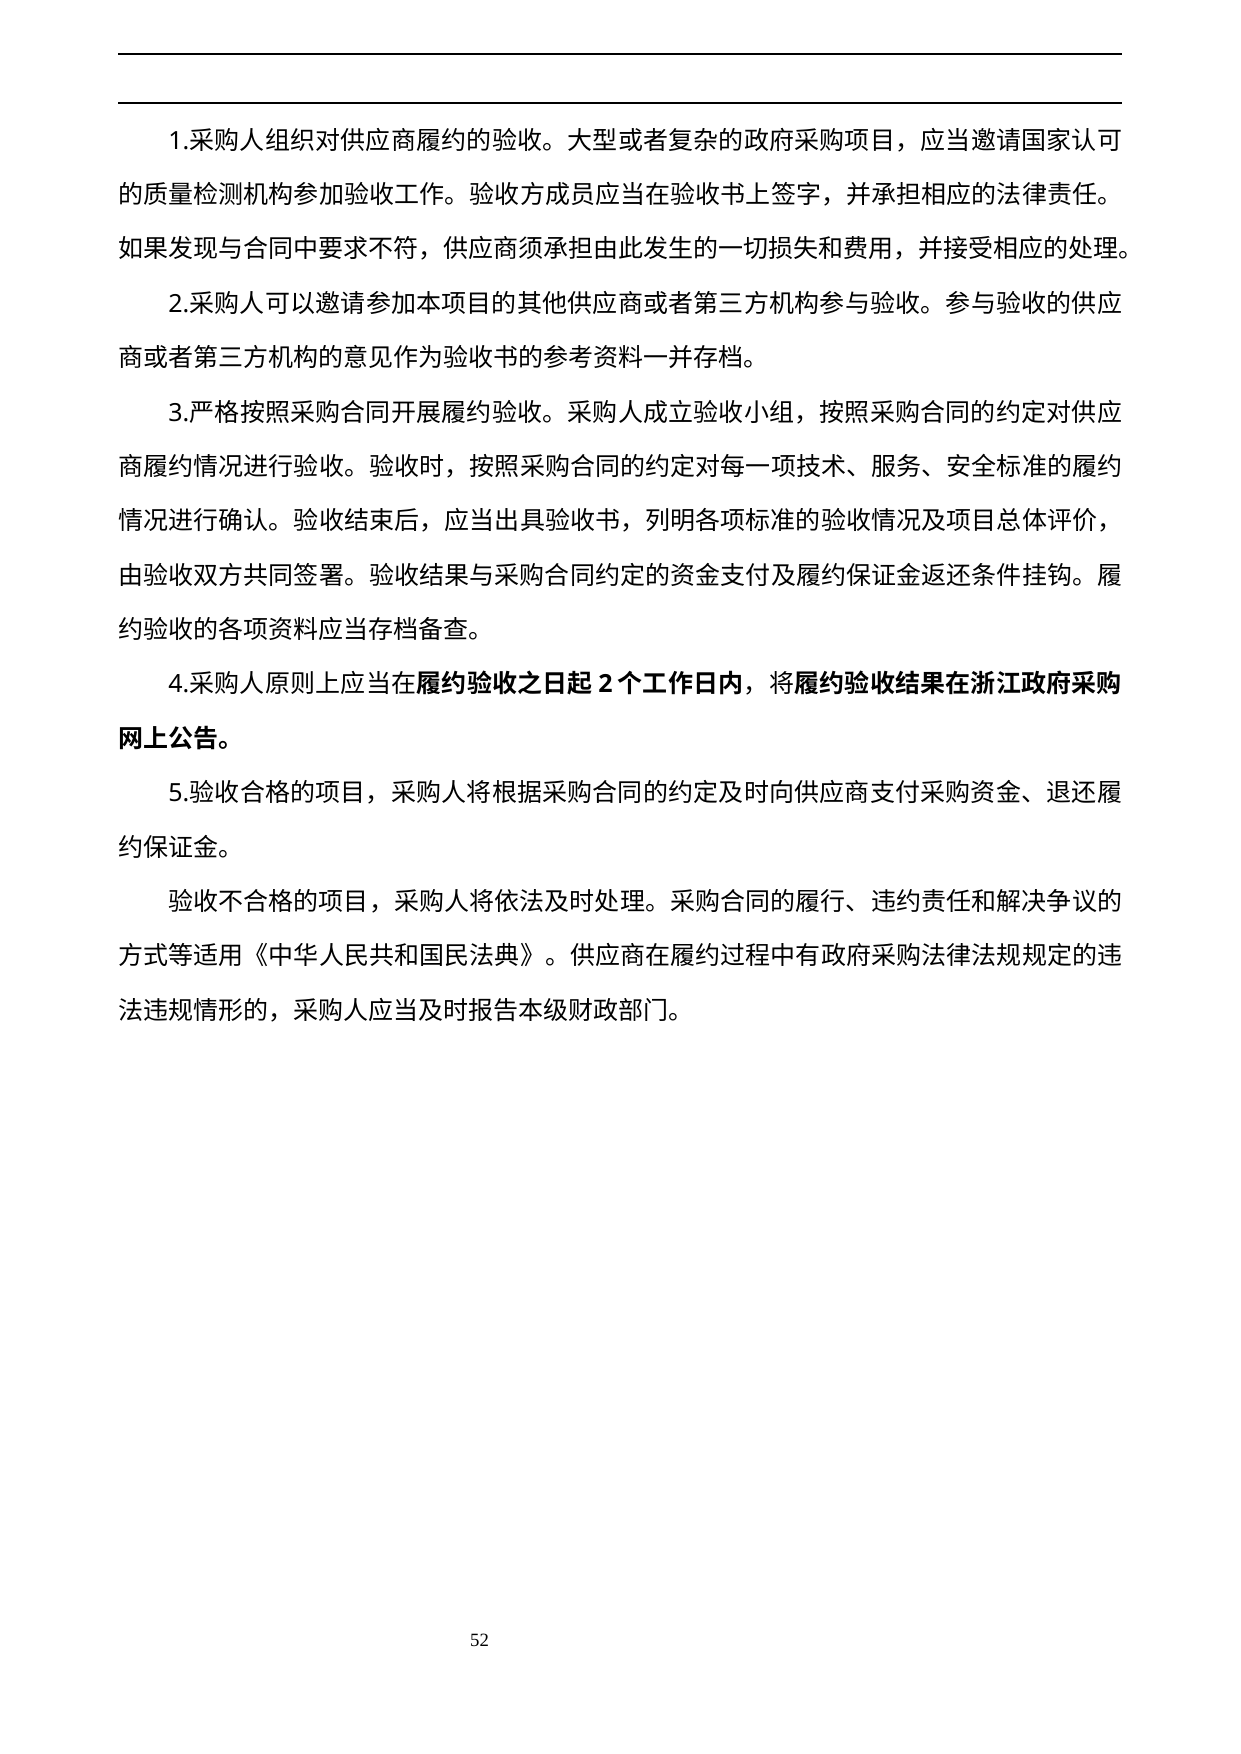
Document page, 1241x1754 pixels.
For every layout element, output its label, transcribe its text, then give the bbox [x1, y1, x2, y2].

text 1.采购人组织对供应商履约的验收。大型或者复杂的政府采购项目，应当邀请国家认可的质量检测机构参加验收工作。验收方成员应当在验收书上签字，并承担相应的法律责任。如果发现与合同中要求不符，供应商须承担由此发生的一切损失和费用，并接受相应的处理。 [118, 120, 1122, 265]
text 2.采购人可以邀请参加本项目的其他供应商或者第三方机构参与验收。参与验收的供应商或者第三方机构的意见作为验收书的参考资料一并存档。 [118, 283, 1122, 374]
text 4.采购人原则上应当在履约验收之日起2个工作日内，将履约验收结果在浙江政府采购网上公告。 [118, 664, 1122, 754]
text 验收不合格的项目，采购人将依法及时处理。采购合同的履行、违约责任和解决争议的方式等适用《中华人民共和国民法典》。供应商在履约过程中有政府采购法律法规规定的违法违规情形的，采购人应当及时报告本级财政部门。 [118, 881, 1122, 1026]
text 5.验收合格的项目，采购人将根据采购合同的约定及时向供应商支付采购资金、退还履约保证金。 [118, 773, 1122, 863]
text 3.严格按照采购合同开展履约验收。采购人成立验收小组，按照采购合同的约定对供应商履约情况进行验收。验收时，按照采购合同的约定对每一项技术、服务、安全标准的履约情况进行确认。验收结束后，应当出具验收书，列明各项标准的验收情况及项目总体评价，由验收双方共同签署。验收结果与采购合同约定的资金支付及履约保证金返还条件挂钩。履约验收的各项资料应当存档备查。 [118, 392, 1122, 646]
